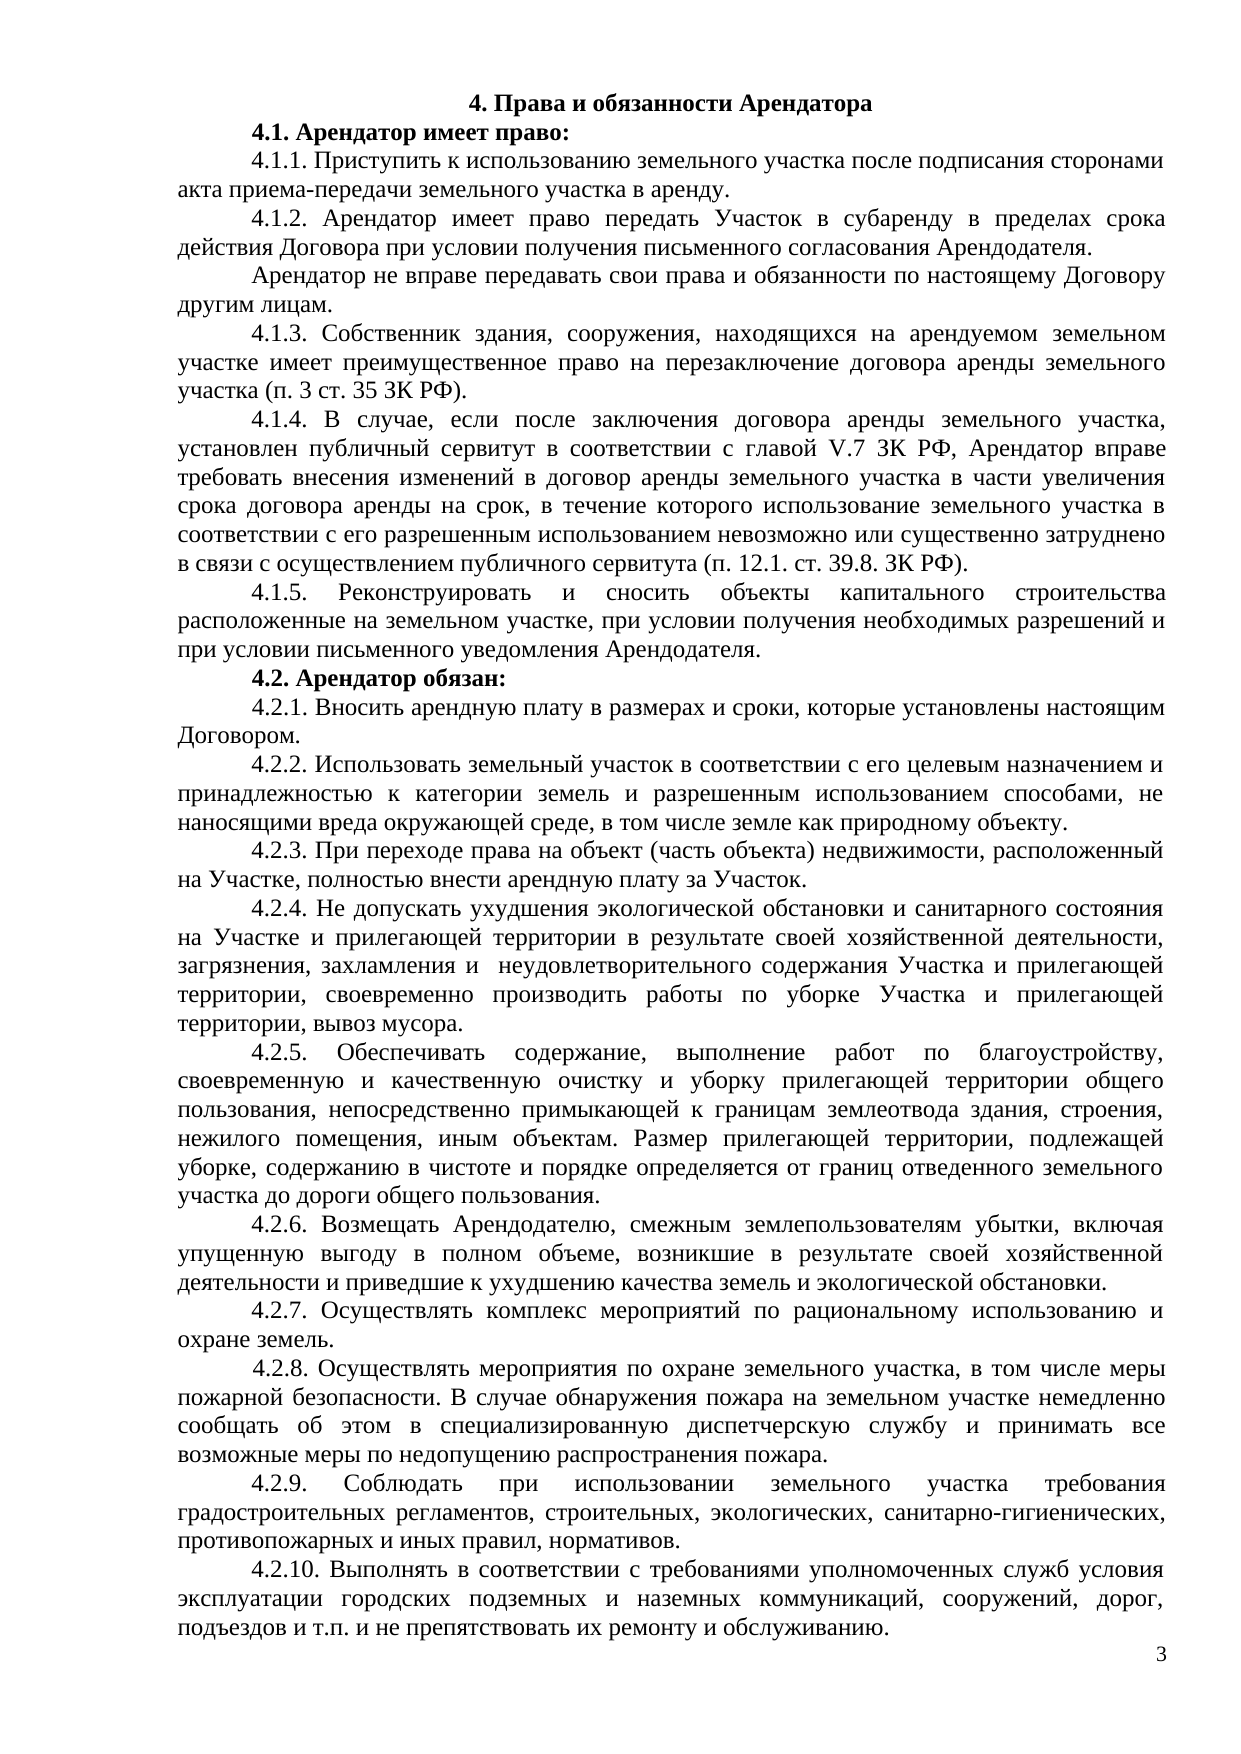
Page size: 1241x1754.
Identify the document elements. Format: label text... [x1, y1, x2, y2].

text 4.1.4. В случае, если после заключения договора аренды земельного участка, установлен публичный сервитут в соответствии с главой V.7 ЗК РФ, Арендатор вправе требовать внесения изменений в договор аренды земельного участка в части увеличения срока договора аренды на срок, в течение которого использование земельного участка в соответствии с его разрешенным использованием невозможно или существенно затруднено в связи с осуществлением публичного сервитута (п. 12.1. ст. 39.8. ЗК РФ). [177, 404, 1167, 577]
list 4.2.3. При переходе права на объект (часть объекта) недвижимости, расположенный на Участке, полностью внести арендную плату за Участок. [177, 835, 1164, 893]
list 4.2.2. Использовать земельный участок в соответствии с его целевым назначением и принадлежностью к категории земель и разрешенным использованием способами, не наносящими вреда окружающей среде, в том числе земле как природному объекту. [177, 749, 1164, 835]
text 4.1.5. Реконструировать и сносить объекты капитального строительства расположенные на земельном участке, при условии получения необходимых разрешений и при условии письменного уведомления Арендодателя. [177, 577, 1167, 663]
text 4.2.8. Осуществлять мероприятия по охране земельного участка, в том числе меры пожарной безопасности. В случае обнаружения пожара на земельном участке немедленно сообщать об этом в специализированную диспетчерскую службу и принимать все возможные меры по недопущению распространения пожара. [177, 1353, 1167, 1468]
list 4.2.4. Не допускать ухудшения экологической обстановки и санитарного состояния на Участке и прилегающей территории в результате своей хозяйственной деятельности, загрязнения, захламления и неудовлетворительного содержания Участка и прилегающей территории, своевременно производить работы по уборке Участка и прилегающей территории, вывоз мусора. [177, 893, 1164, 1037]
subtitle 4.1. Арендатор имеет право: [177, 117, 1164, 145]
list 4.2.10. Выполнять в соответствии с требованиями уполномоченных служб условия эксплуатации городских подземных и наземных коммуникаций, сооружений, дорог, подъездов и т.п. и не препятствовать их ремонту и обслуживанию. [177, 1554, 1164, 1640]
list Арендатор не вправе передавать свои права и обязанности по настоящему Договору другим лицам. [177, 260, 1167, 318]
list 4.2.1. Вносить арендную плату в размерах и сроки, которые установлены настоящим Договором. [177, 692, 1167, 749]
list 4.2.5. Обеспечивать содержание, выполнение работ по благоустройству, своевременную и качественную очистку и уборку прилегающей территории общего пользования, непосредственно примыкающей к границам землеотвода здания, строения, нежилого помещения, иным объектам. Размер прилегающей территории, подлежащей уборке, содержанию в чистоте и порядке определяется от границ отведенного земельного участка до дороги общего пользования. [177, 1037, 1164, 1209]
list 4.2.6. Возмещать Арендодателю, смежным землепользователям убытки, включая упущенную выгоду в полном объеме, возникшие в результате своей хозяйственной деятельности и приведшие к ухудшению качества земель и экологической обстановки. [177, 1209, 1164, 1295]
subtitle 4. Права и обязанности Арендатора [177, 88, 1164, 117]
list 4.2.7. Осуществлять комплекс мероприятий по рациональному использованию и охране земель. [177, 1295, 1164, 1353]
text 4.1.3. Собственник здания, сооружения, находящихся на арендуемом земельном участке имеет преимущественное право на перезаключение договора аренды земельного участка (п. 3 ст. 35 ЗК РФ). [177, 318, 1167, 404]
subtitle 4.2. Арендатор обязан: [177, 663, 1164, 692]
text 4.2.9. Соблюдать при использовании земельного участка требования градостроительных регламентов, строительных, экологических, санитарно-гигиенических, противопожарных и иных правил, нормативов. [177, 1468, 1167, 1554]
list 4.1.1. Приступить к использованию земельного участка после подписания сторонами акта приема-передачи земельного участка в аренду. [177, 145, 1164, 203]
list 4.1.2. Арендатор имеет право передать Участок в субаренду в пределах срока действия Договора при условии получения письменного согласования Арендодателя. [177, 203, 1167, 260]
